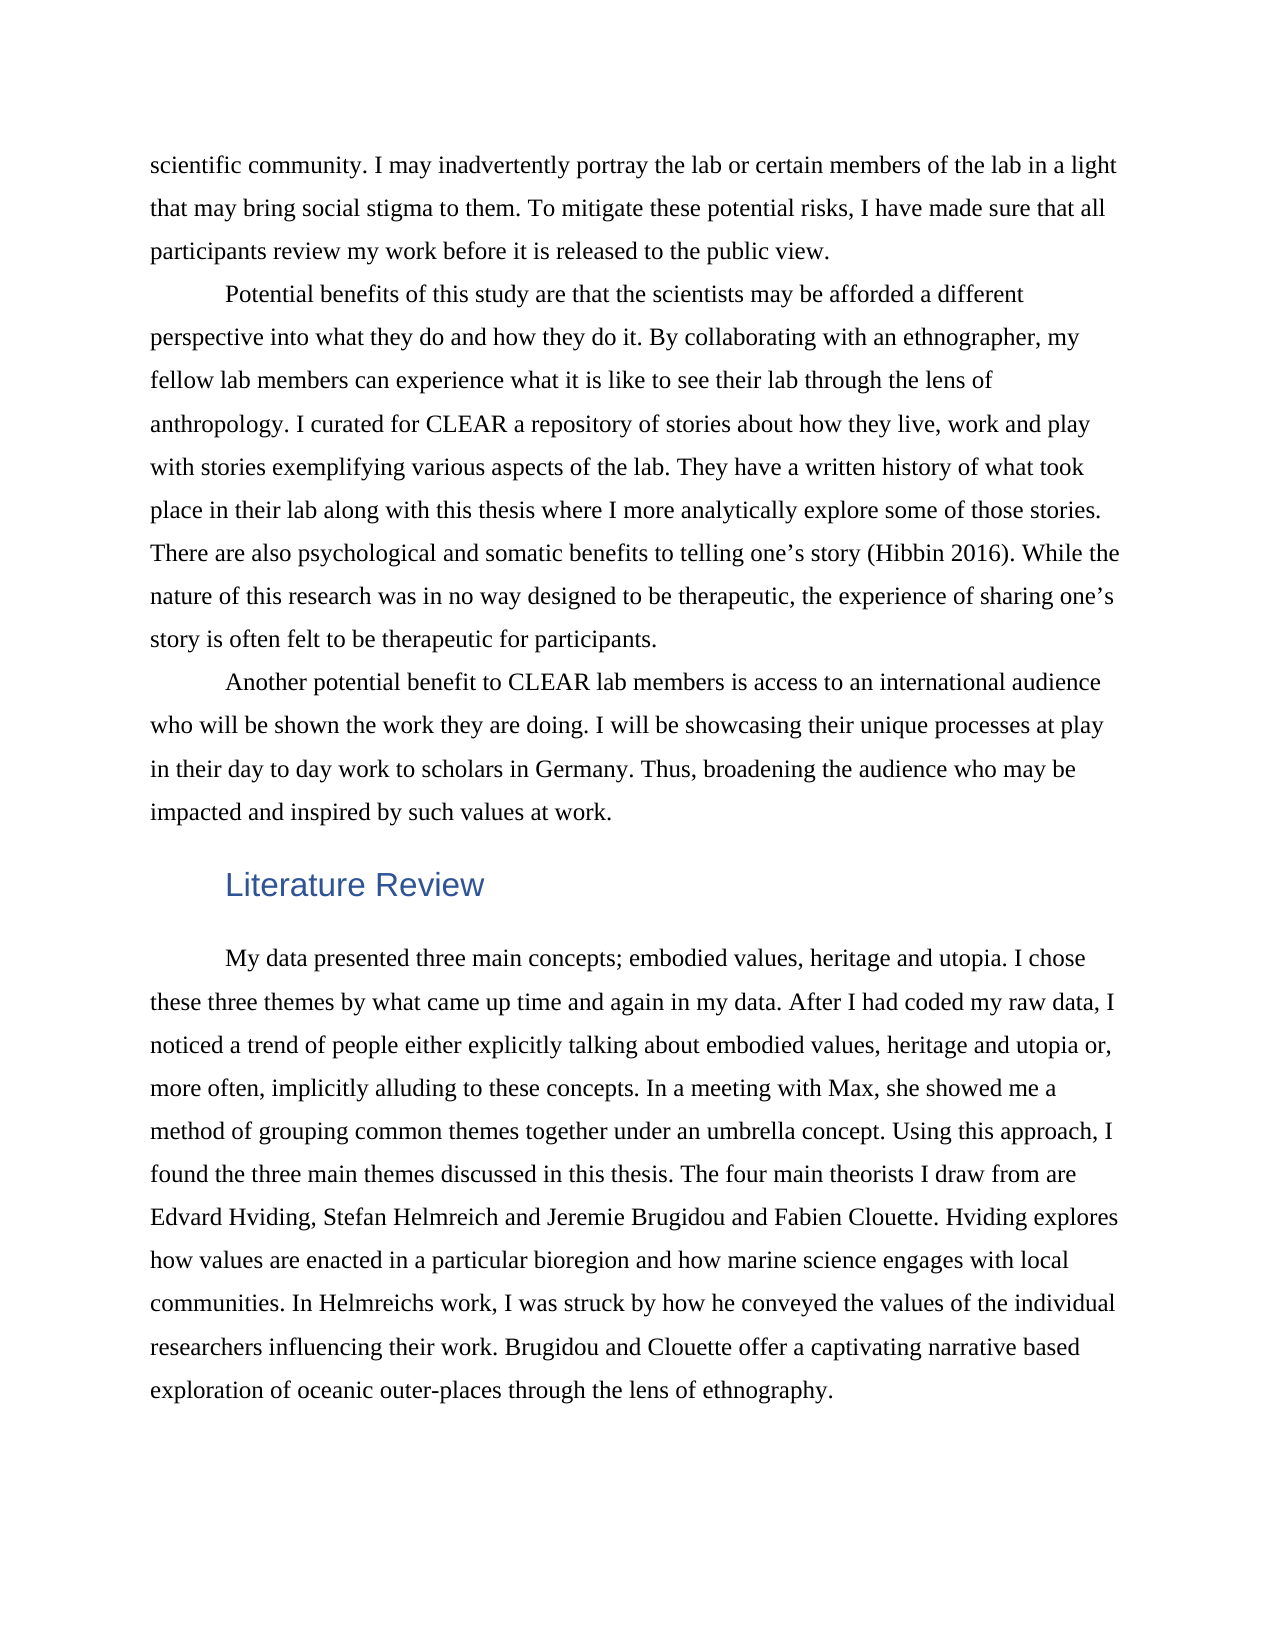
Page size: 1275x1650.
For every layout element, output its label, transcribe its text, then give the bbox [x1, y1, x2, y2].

text My data presented three main concepts; embodied values, heritage and utopia. I chose these three themes by what came up time and again in my data. After I had coded my raw data, I noticed a trend of people either explicitly talking about embodied values, heritage and utopia or, more often, implicitly alluding to these concepts. In a meeting with Max, she showed me a method of grouping common themes together under an umbrella concept. Using this approach, I found the three main themes discussed in this thesis. The four main theorists I draw from are Edvard Hviding, Stefan Helmreich and Jeremie Brugidou and Fabien Clouette. Hviding explores how values are enacted in a particular bioregion and how marine science engages with local communities. In Helmreichs work, I was struck by how he conveyed the values of the individual researchers influencing their work. Brugidou and Clouette offer a captivating narrative based exploration of oceanic outer-places through the lens of ethnography. [150, 943, 1125, 1403]
text Potential benefits of this study are that the scientists may be afforded a different perspective into what they do and how they do it. By collaborating with an ethnographer, my fellow lab members can experience what it is like to see their lab through the lens of anthropology. I curated for CLEAR a repository of stories about how they live, work and play with stories exemplifying various aspects of the lab. They have a written history of what took place in their lab along with this thesis where I more analytically explore some of those stories. There are also psychological and somatic benefits to telling one’s story (Hibbin 2016). While the nature of this research was in no way designed to be therapeutic, the experience of sharing one’s story is often felt to be therapeutic for participants. [150, 279, 1125, 653]
text Another potential benefit to CLEAR lab members is access to an international audience who will be shown the work they are doing. I will be showcasing their unique processes at play in their day to day work to scholars in Germany. Thus, broadening the audience who may be impacted and inspired by such values at work. [150, 667, 1125, 826]
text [150, 150, 1125, 265]
text Literature Review [150, 865, 1125, 903]
